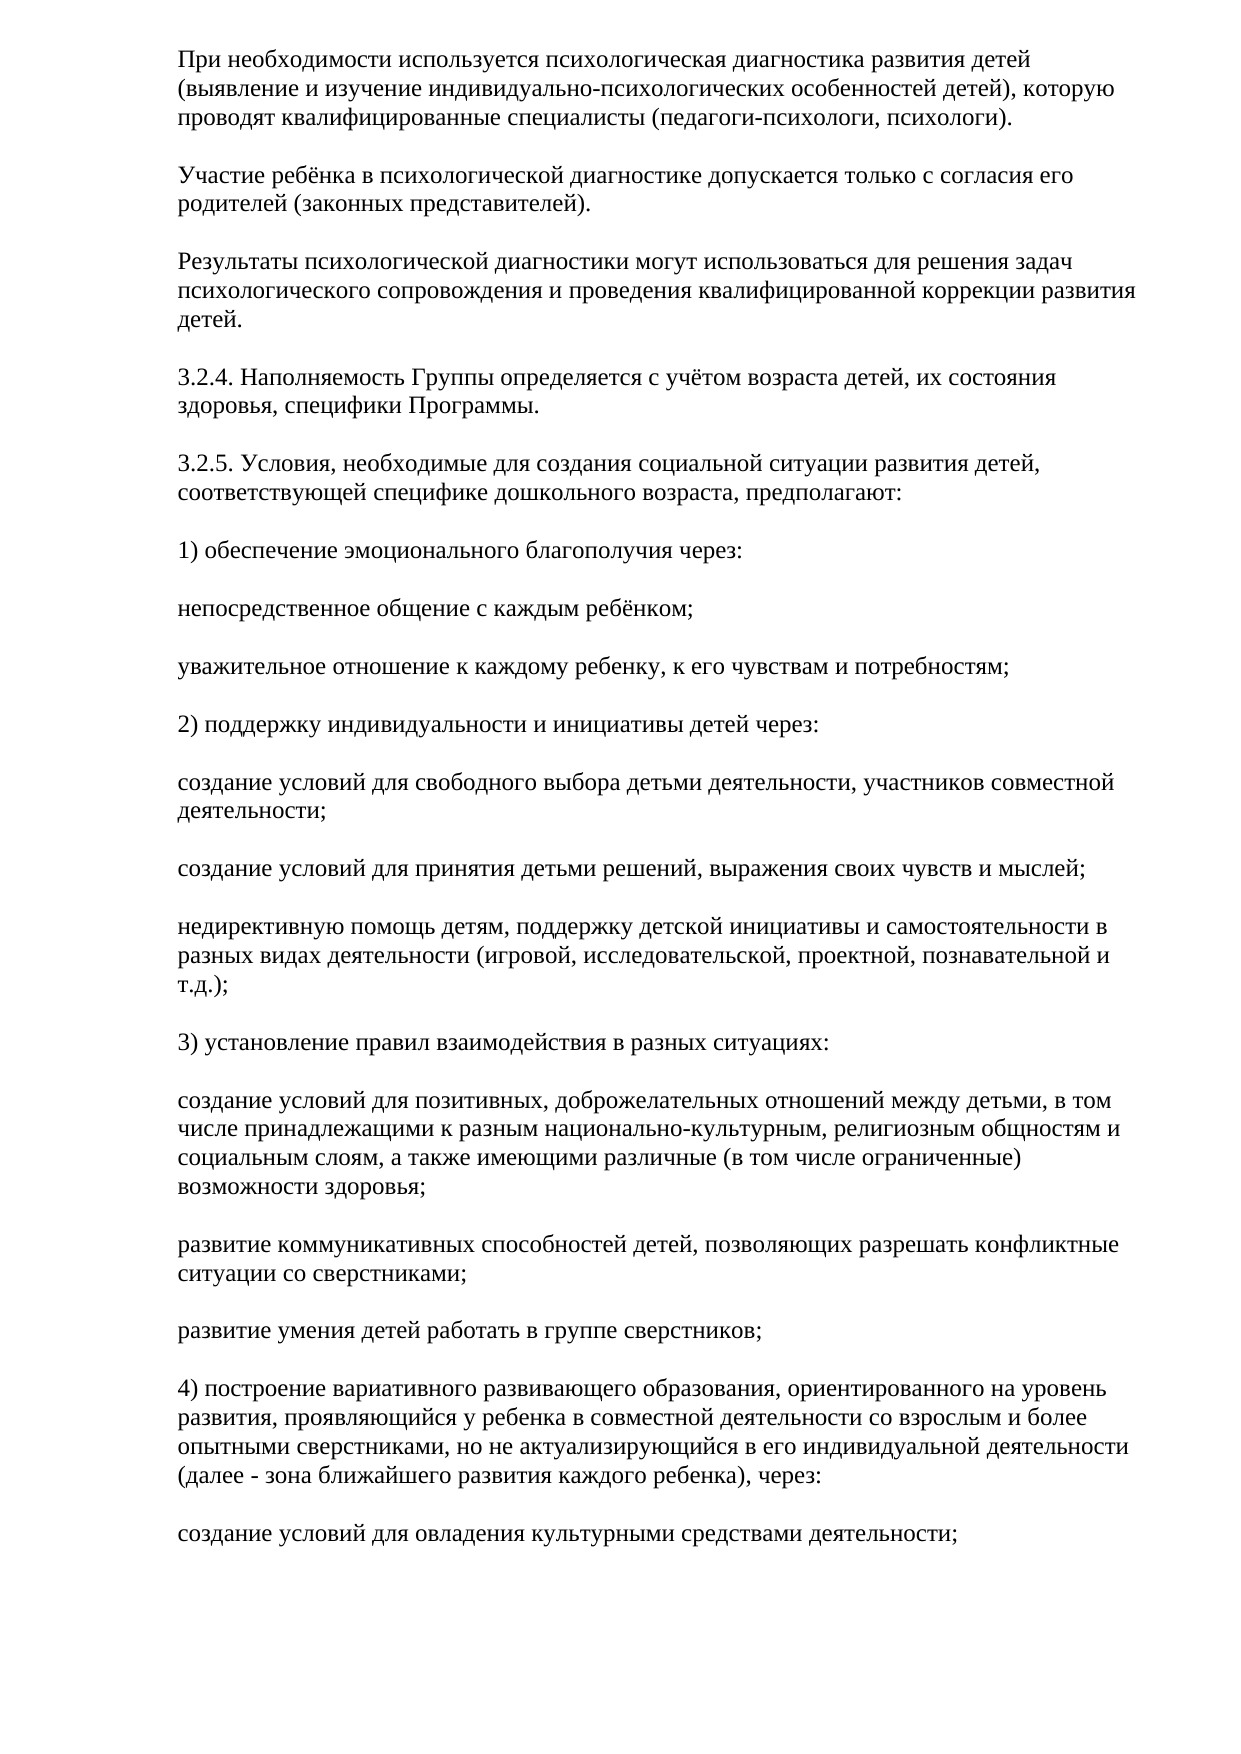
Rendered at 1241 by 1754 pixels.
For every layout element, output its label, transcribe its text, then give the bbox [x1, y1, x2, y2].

text уважительное отношение к каждому ребенку, к его чувствам и потребностям; [177, 651, 1152, 680]
text 1) обеспечение эмоционального благополучия через: [177, 535, 1152, 564]
text развитие умения детей работать в группе сверстников; [177, 1316, 1152, 1344]
text 4) построение вариативного развивающего образования, ориентированного на уровень развития, проявляющийся у ребенка в совместной деятельности со взрослым и более опытными сверстниками, но не актуализирующийся в его индивидуальной деятельности (далее - зона ближайшего развития каждого ребенка), через: [177, 1373, 1152, 1488]
text 2) поддержку индивидуальности и инициативы детей через: [177, 709, 1152, 738]
text Результаты психологической диагностики могут использоваться для решения задач психологического сопровождения и проведения квалифицированной коррекции развития детей. [177, 246, 1152, 333]
text создание условий для позитивных, доброжелательных отношений между детьми, в том числе принадлежащими к разным национально-культурным, религиозным общностям и социальным слоям, а также имеющими различные (в том числе ограниченные) возможности здоровья; [177, 1085, 1152, 1200]
text 3.2.4. Наполняемость Группы определяется с учётом возраста детей, их состояния здоровья, специфики Программы. [177, 362, 1152, 419]
text создание условий для овладения культурными средствами деятельности; [177, 1518, 1152, 1546]
text создание условий для принятия детьми решений, выражения своих чувств и мыслей; [177, 853, 1152, 882]
text создание условий для свободного выбора детьми деятельности, участников совместной деятельности; [177, 767, 1152, 824]
text недирективную помощь детям, поддержку детской инициативы и самостоятельности в разных видах деятельности (игровой, исследовательской, проектной, познавательной и т.д.); [177, 911, 1152, 998]
text 3.2.5. Условия, необходимые для создания социальной ситуации развития детей, соответствующей специфике дошкольного возраста, предполагают: [177, 448, 1152, 506]
text Участие ребёнка в психологической диагностике допускается только с согласия его родителей (законных представителей). [177, 160, 1152, 217]
text развитие коммуникативных способностей детей, позволяющих разрешать конфликтные ситуации со сверстниками; [177, 1229, 1152, 1286]
text При необходимости используется психологическая диагностика развития детей (выявление и изучение индивидуально-психологических особенностей детей), которую проводят квалифицированные специалисты (педагоги-психологи, психологи). [177, 44, 1152, 131]
text 3) установление правил взаимодействия в разных ситуациях: [177, 1027, 1152, 1056]
text непосредственное общение с каждым ребёнком; [177, 593, 1152, 622]
